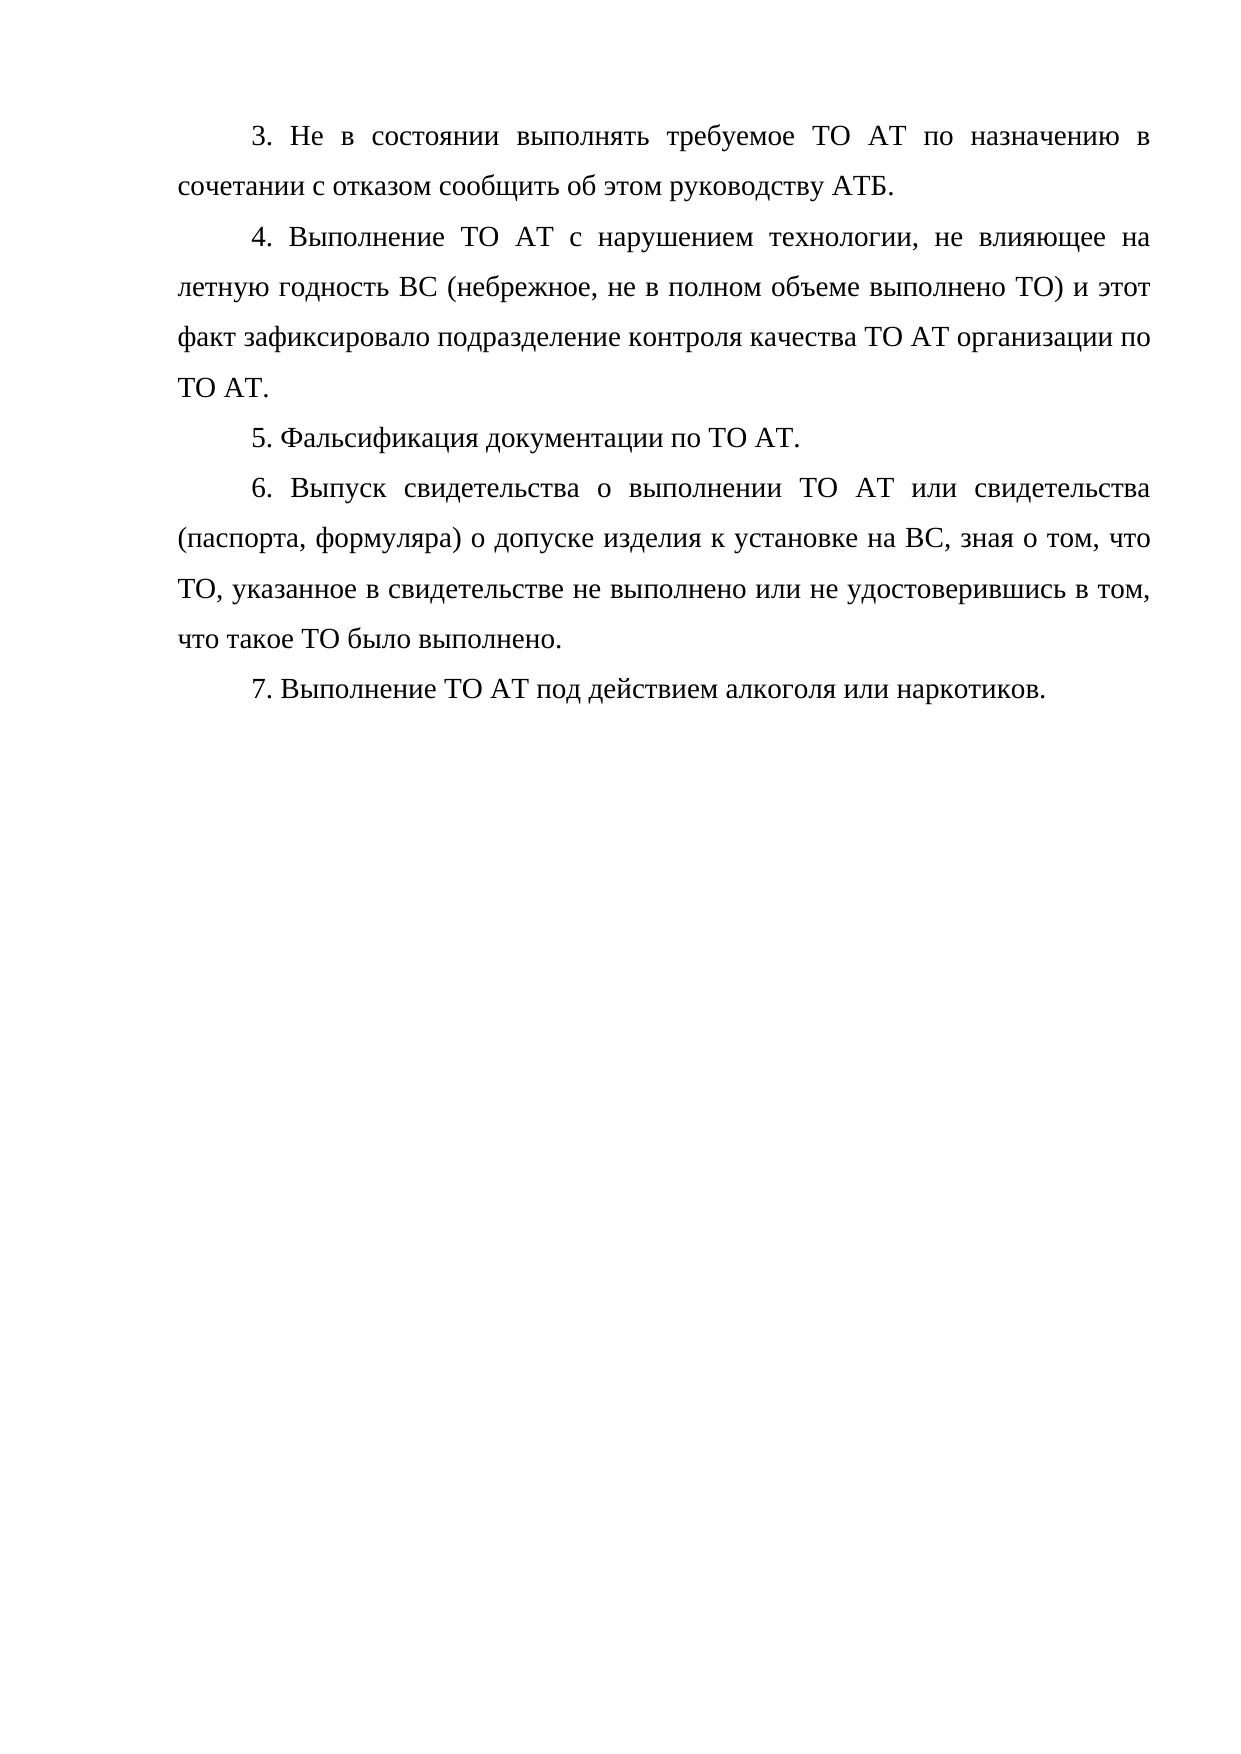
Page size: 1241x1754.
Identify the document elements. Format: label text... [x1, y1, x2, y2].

text 3. Не в состоянии выполнять требуемое ТО АТ по назначению в сочетании с отказом сообщить об этом руководству АТБ. [177, 118, 1152, 202]
text 7. Выполнение ТО АТ под действием алкоголя или наркотиков. [177, 672, 1152, 705]
text 4. Выполнение ТО АТ с нарушением технологии, не влияющее на летную годность ВС (небрежное, не в полном объеме выполнено ТО) и этот факт зафиксировало подразделение контроля качества ТО АТ организации по ТО АТ. [177, 219, 1152, 403]
text 5. Фальсификация документации по ТО АТ. [177, 420, 1152, 453]
text 6. Выпуск свидетельства о выполнении ТО АТ или свидетельства (паспорта, формуляра) о допуске изделия к установке на ВС, зная о том, что ТО, указанное в свидетельстве не выполнено или не удостоверившись в том, что такое ТО было выполнено. [177, 470, 1152, 655]
